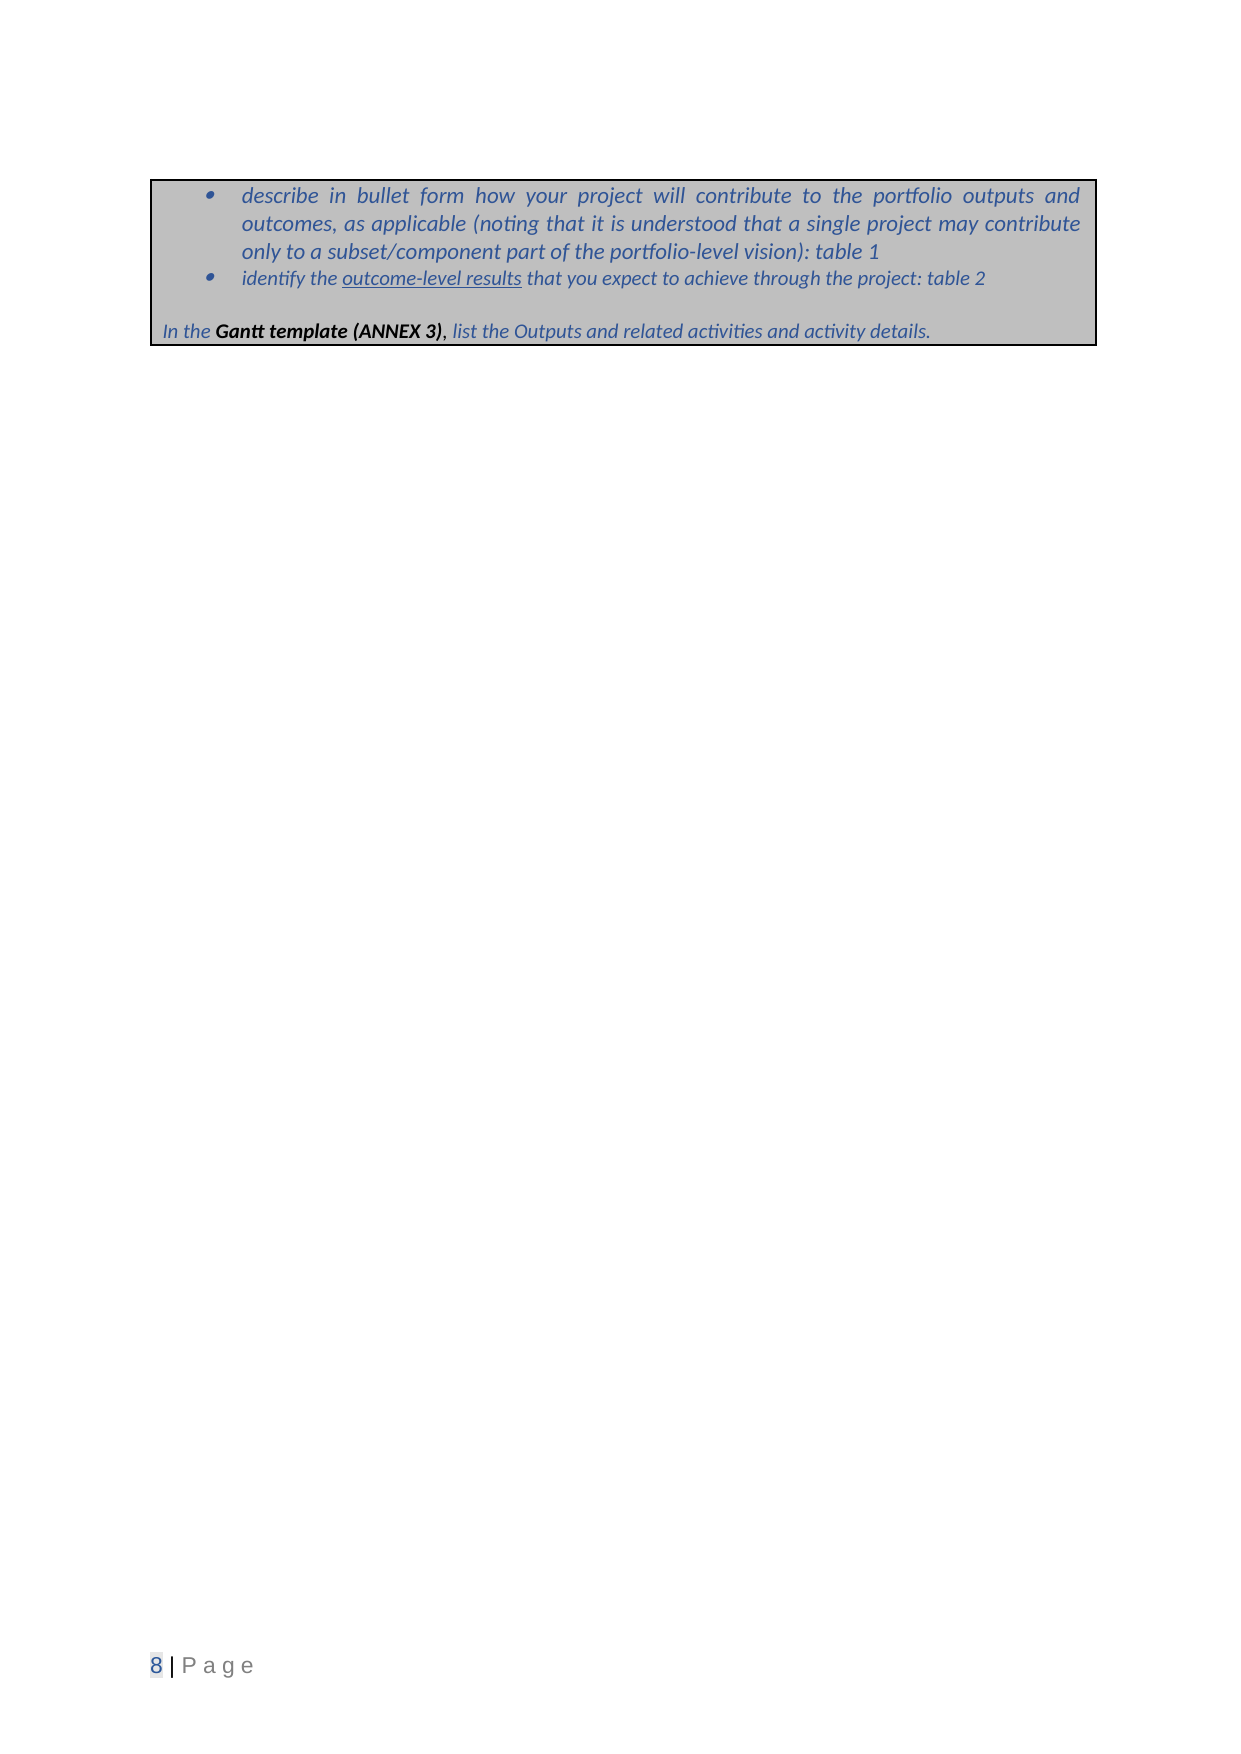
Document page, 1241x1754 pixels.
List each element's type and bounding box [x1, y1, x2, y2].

table_cell [152, 181, 1095, 344]
